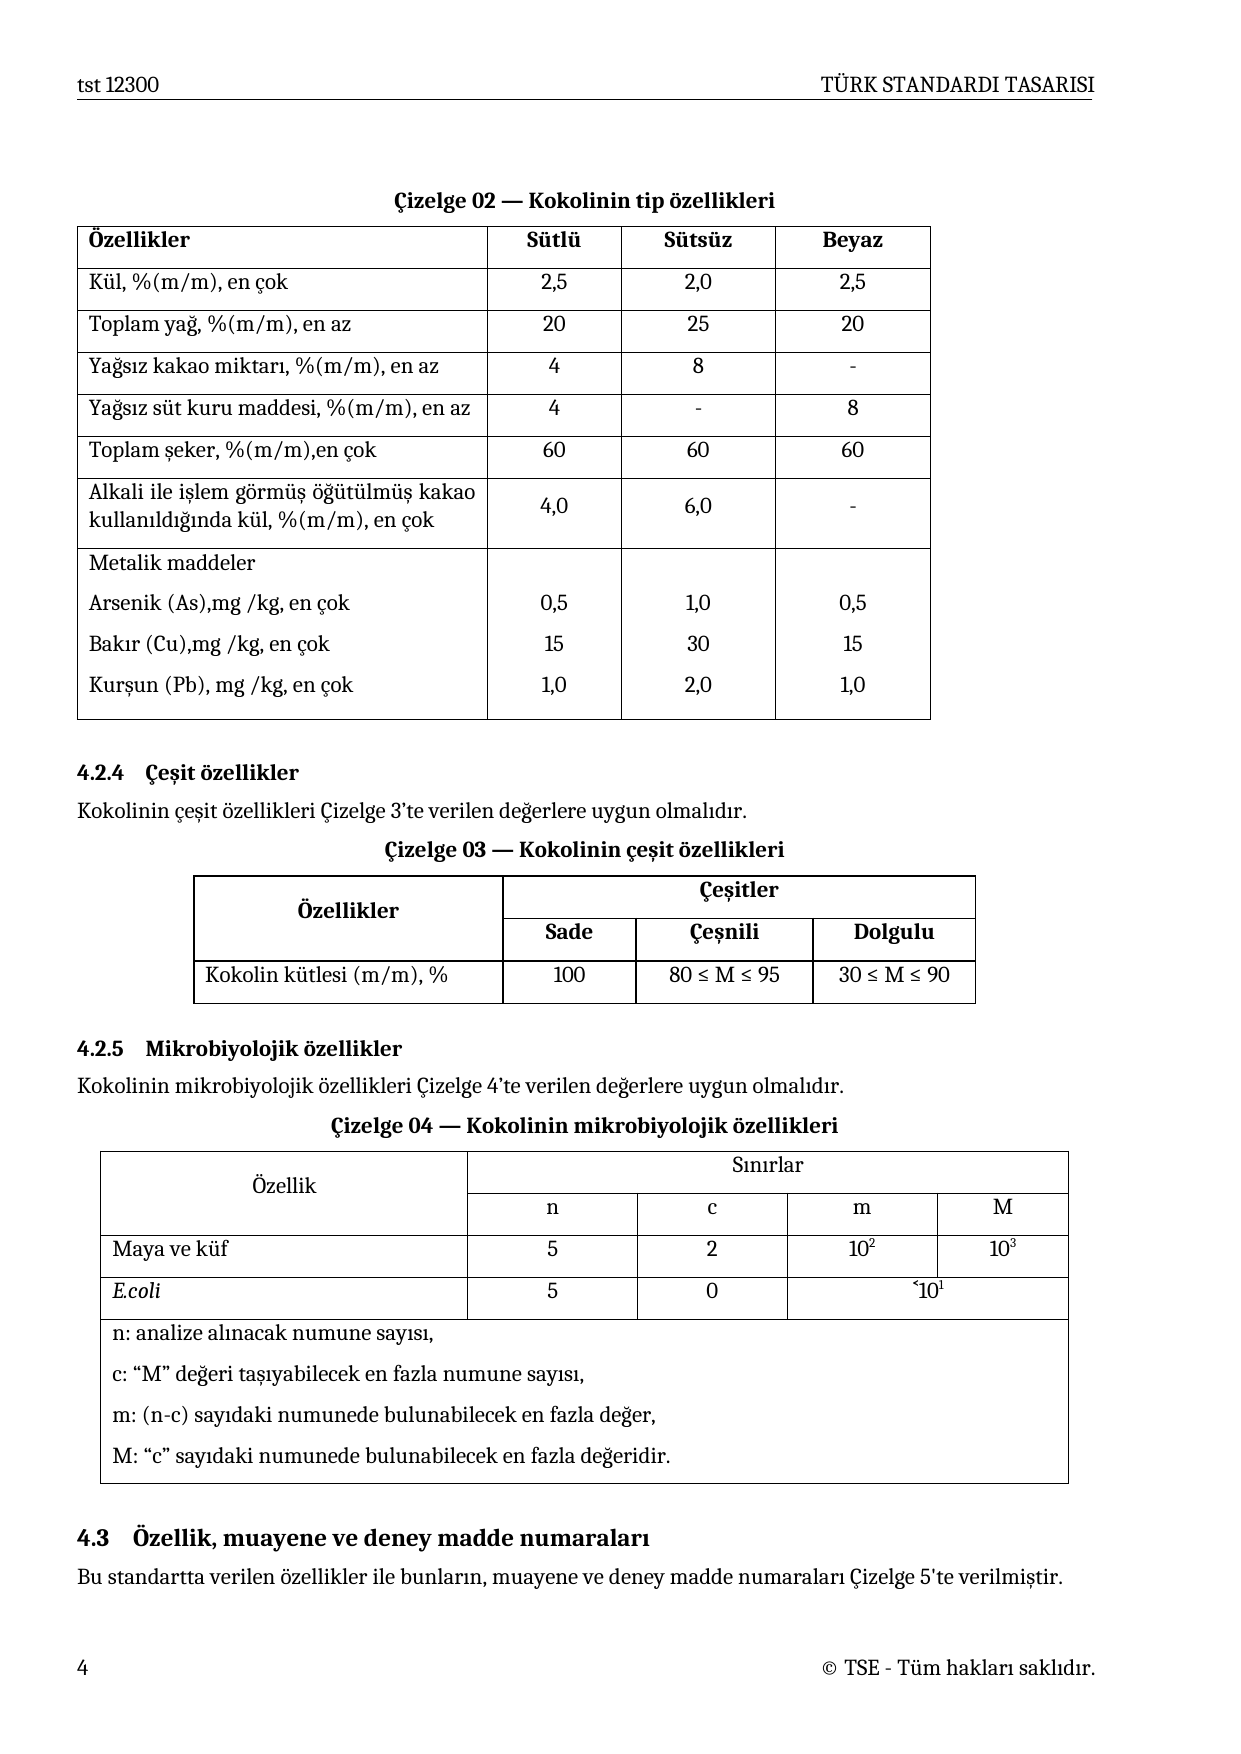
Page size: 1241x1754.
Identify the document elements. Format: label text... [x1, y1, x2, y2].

table_header Özellik [101, 1152, 467, 1234]
table_cell 4 [488, 353, 621, 394]
table_cell 15 [488, 631, 621, 672]
table_cell 1,0 [488, 672, 621, 719]
table_cell 4 [488, 395, 621, 436]
table_cell Sade [504, 919, 635, 960]
table_cell 30 ≤ M ≤ 90 [814, 962, 975, 1003]
table_cell Bakır (Cu),mg /kg, en çok [78, 631, 487, 672]
table_cell [622, 549, 775, 590]
table_cell 8 [776, 395, 930, 436]
table_cell n: analize alınacak numune sayısı, c: “M” değeri taşıyabilecek en fazla numune sayısı, m: (n-c) sayıdaki numunede bulunabilecek en fazla değer, M: “c” sayıdaki numunede bulunabilecek en fazla değeridir. [101, 1320, 1068, 1483]
subtitle Mikrobiyolojik özellikler [77, 1037, 1092, 1061]
table_cell Kurşun (Pb), mg /kg, en çok [78, 672, 487, 719]
table_cell Toplam yağ, %(m/m), en az [78, 311, 487, 352]
table_header Sütlü [488, 227, 621, 268]
table_cell 0 [638, 1278, 787, 1318]
table_cell M [938, 1194, 1068, 1234]
table_cell E.coli [101, 1278, 467, 1318]
table_cell 2,0 [622, 672, 775, 719]
table_cell Dolgulu [814, 919, 975, 960]
table_cell 2 [638, 1236, 787, 1277]
table_cell 2,5 [488, 269, 621, 310]
table_cell 60 [622, 437, 775, 478]
table_cell 102 [788, 1236, 937, 1277]
table_header Çeşitler [504, 877, 975, 918]
table_cell 103 [938, 1236, 1068, 1277]
table_header Özellikler [78, 227, 487, 268]
table_cell n [468, 1194, 637, 1234]
table_cell Kokolin kütlesi (m/m), % [195, 962, 502, 1003]
table_cell 60 [488, 437, 621, 478]
table_cell 6,0 [622, 479, 775, 548]
text Bu standartta verilen özellikler ile bunların, muayene ve deney madde numaraları Çizelge 5'te verilmiştir. [77, 1564, 1092, 1590]
table_cell 30 [622, 631, 775, 672]
table_cell Yağsız kakao miktarı, %(m/m), en az [78, 353, 487, 394]
text Kokolinin çeşit özellikleri Çizelge 3’te verilen değerlere uygun olmalıdır. [77, 798, 1092, 824]
table_cell m [788, 1194, 937, 1234]
table_cell 5 [468, 1236, 637, 1277]
table_cell 1,0 [622, 590, 775, 631]
table_cell 4,0 [488, 479, 621, 548]
table_cell 8 [622, 353, 775, 394]
table_cell 5 [468, 1278, 637, 1318]
title Çizelge 3 — Kokolinin çeşit özellikleri [77, 839, 1092, 863]
table_cell 0,5 [488, 590, 621, 631]
table_cell 20 [488, 311, 621, 352]
table_cell 1,0 [776, 672, 930, 719]
table_cell Kül, %(m/m), en çok [78, 269, 487, 310]
table_cell Yağsız süt kuru maddesi, %(m/m), en az [78, 395, 487, 436]
table_header Sütsüz [622, 227, 775, 268]
table_cell 100 [504, 962, 635, 1003]
table_cell ˂101 [788, 1278, 1068, 1318]
table_header Özellikler [195, 877, 502, 960]
subtitle Özellik, muayene ve deney madde numaraları [77, 1525, 1092, 1551]
table_cell 2,5 [776, 269, 930, 310]
title Çizelge 2 — Kokolinin tip özellikleri [77, 189, 1092, 213]
table_cell Maya ve küf [101, 1236, 467, 1277]
text Kokolinin mikrobiyolojik özellikleri Çizelge 4’te verilen değerlere uygun olmalıdır. [77, 1073, 1092, 1099]
table_cell Alkali ile işlem görmüş öğütülmüş kakao kullanıldığında kül, %(m/m), en çok [78, 479, 487, 548]
table_header Beyaz [776, 227, 930, 268]
table_cell Metalik maddeler [78, 549, 487, 590]
table_cell c [638, 1194, 787, 1234]
table_cell 15 [776, 631, 930, 672]
table_cell 0,5 [776, 590, 930, 631]
table_cell 80 ≤ M ≤ 95 [637, 962, 812, 1003]
table_cell 60 [776, 437, 930, 478]
table_cell Çeşnili [637, 919, 812, 960]
table_cell - [776, 353, 930, 394]
table_cell 2,0 [622, 269, 775, 310]
table_cell - [776, 479, 930, 548]
table_cell 25 [622, 311, 775, 352]
table_cell [776, 549, 930, 590]
table_cell [488, 549, 621, 590]
title Çizelge 4 — Kokolinin mikrobiyolojik özellikleri [77, 1114, 1092, 1138]
table_header Sınırlar [468, 1152, 1068, 1193]
table_cell - [622, 395, 775, 436]
table_cell Arsenik (As),mg /kg, en çok [78, 590, 487, 631]
table_cell Toplam şeker, %(m/m),en çok [78, 437, 487, 478]
subtitle Çeşit özellikler [77, 761, 1092, 785]
table_cell 20 [776, 311, 930, 352]
